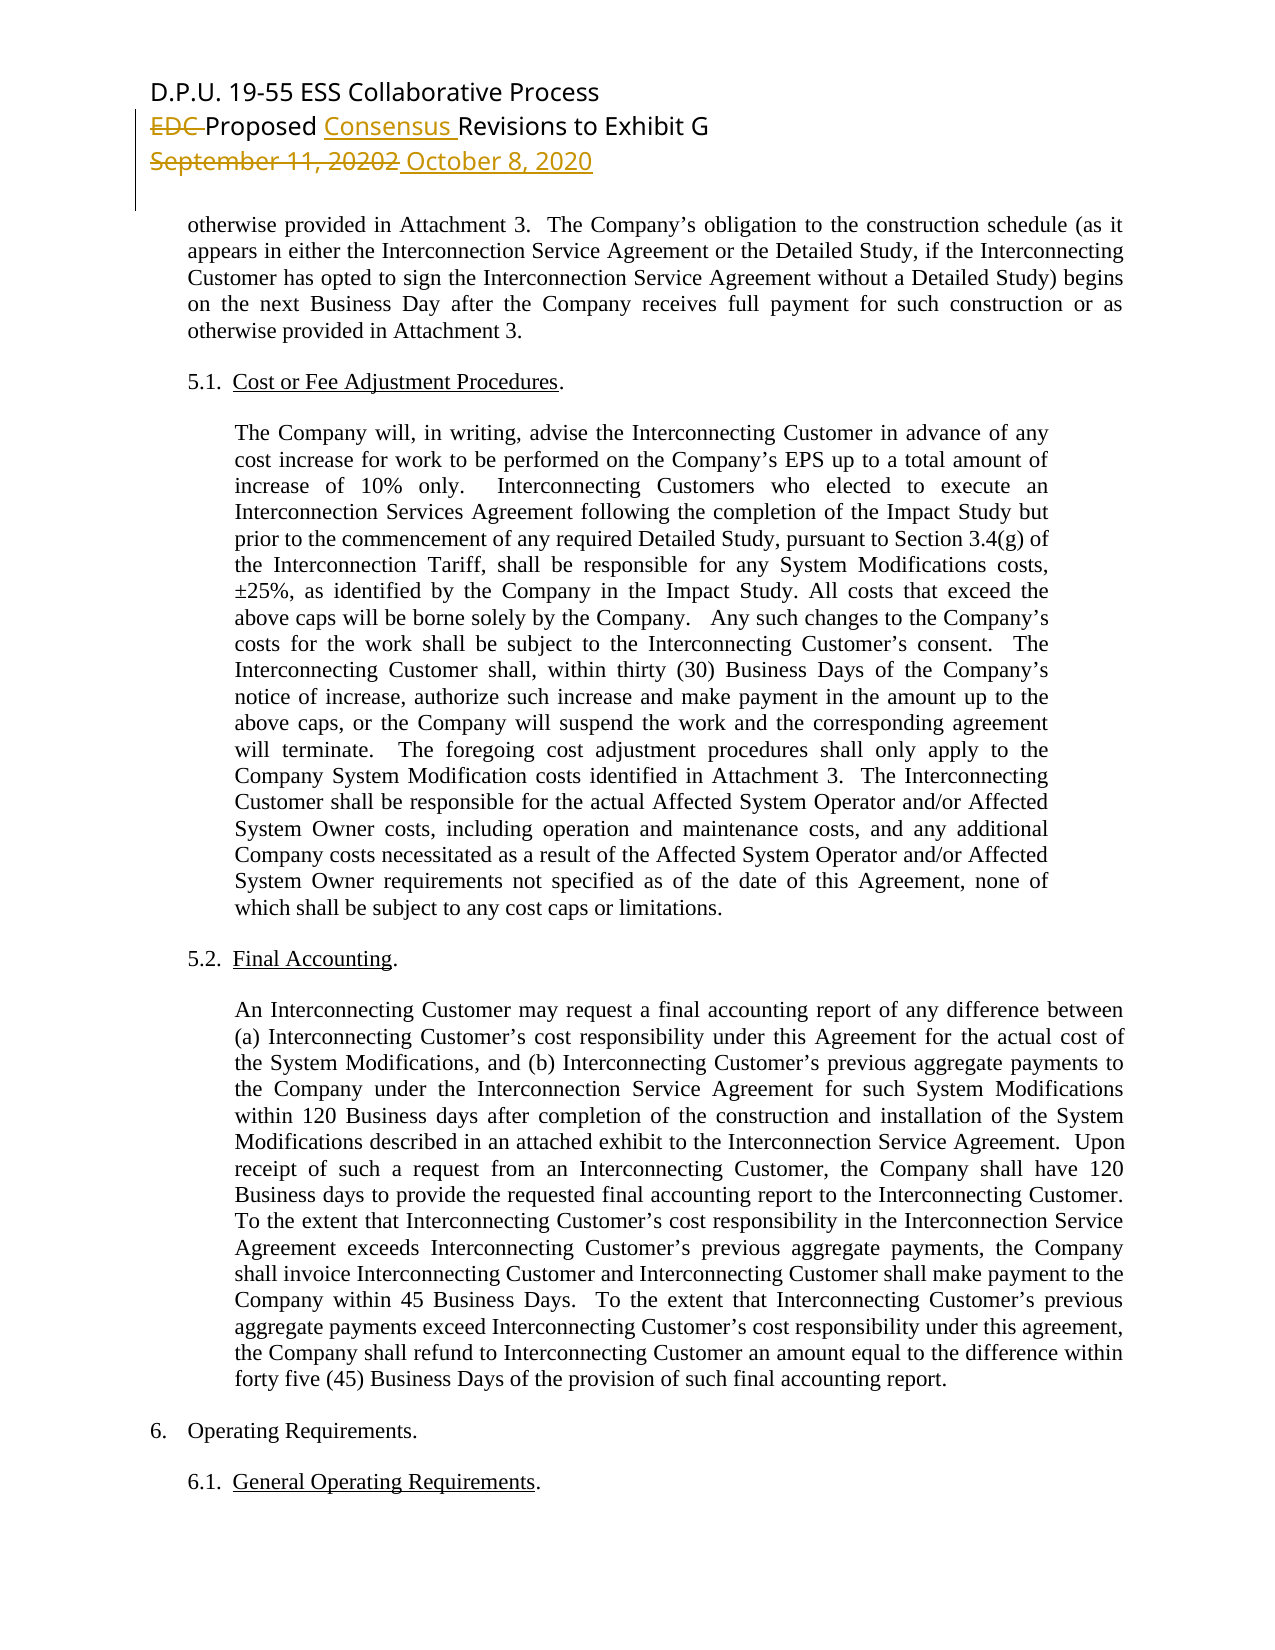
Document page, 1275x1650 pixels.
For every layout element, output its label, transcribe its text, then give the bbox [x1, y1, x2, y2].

list An Interconnecting Customer may request a final accounting report of any difference between (a) Interconnecting Customer’s cost responsibility under this Agreement for the actual cost of the System Modifications, and (b) Interconnecting Customer’s previous aggregate payments to the Company under the Interconnection Service Agreement for such System Modifications within 120 Business days after completion of the construction and installation of the System Modifications described in an attached exhibit to the Interconnection Service Agreement. Upon receipt of such a request from an Interconnecting Customer, the Company shall have 120 Business days to provide the requested final accounting report to the Interconnecting Customer. To the extent that Interconnecting Customer’s cost responsibility in the Interconnection Service Agreement exceeds Interconnecting Customer’s previous aggregate payments, the Company shall invoice Interconnecting Customer and Interconnecting Customer shall make payment to the Company within 45 Business Days. To the extent that Interconnecting Customer’s previous aggregate payments exceed Interconnecting Customer’s cost responsibility under this agreement, the Company shall refund to Interconnecting Customer an amount equal to the difference within forty five (45) Business Days of the provision of such final accounting report. [234, 996, 1125, 1392]
list Cost or Fee Adjustment Procedures. [187, 368, 1125, 394]
text The Company will, in writing, advise the Interconnecting Customer in advance of any cost increase for work to be performed on the Company’s EPS up to a total amount of increase of 10% only. Interconnecting Customers who elected to execute an Interconnection Services Agreement following the completion of the Impact Study but prior to the commencement of any required Detailed Study, pursuant to Section 3.4(g) of the Interconnection Tariff, shall be responsible for any System Modifications costs, ±25%, as identified by the Company in the Impact Study. All costs that exceed the above caps will be borne solely by the Company. Any such changes to the Company’s costs for the work shall be subject to the Interconnecting Customer’s consent. The Interconnecting Customer shall, within thirty (30) Business Days of the Company’s notice of increase, authorize such increase and make payment in the amount up to the above caps, or the Company will suspend the work and the corresponding agreement will terminate. The foregoing cost adjustment procedures shall only apply to the Company System Modification costs identified in Attachment 3. The Interconnecting Customer shall be responsible for the actual Affected System Operator and/or Affected System Owner costs, including operation and maintenance costs, and any additional Company costs necessitated as a result of the Affected System Operator and/or Affected System Owner requirements not specified as of the date of this Agreement, none of which shall be subject to any cost caps or limitations. [234, 419, 1050, 920]
list Final Accounting. [187, 945, 1125, 971]
text Operating Requirements. [150, 1417, 1125, 1443]
list General Operating Requirements. [187, 1468, 1125, 1494]
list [187, 211, 1125, 343]
